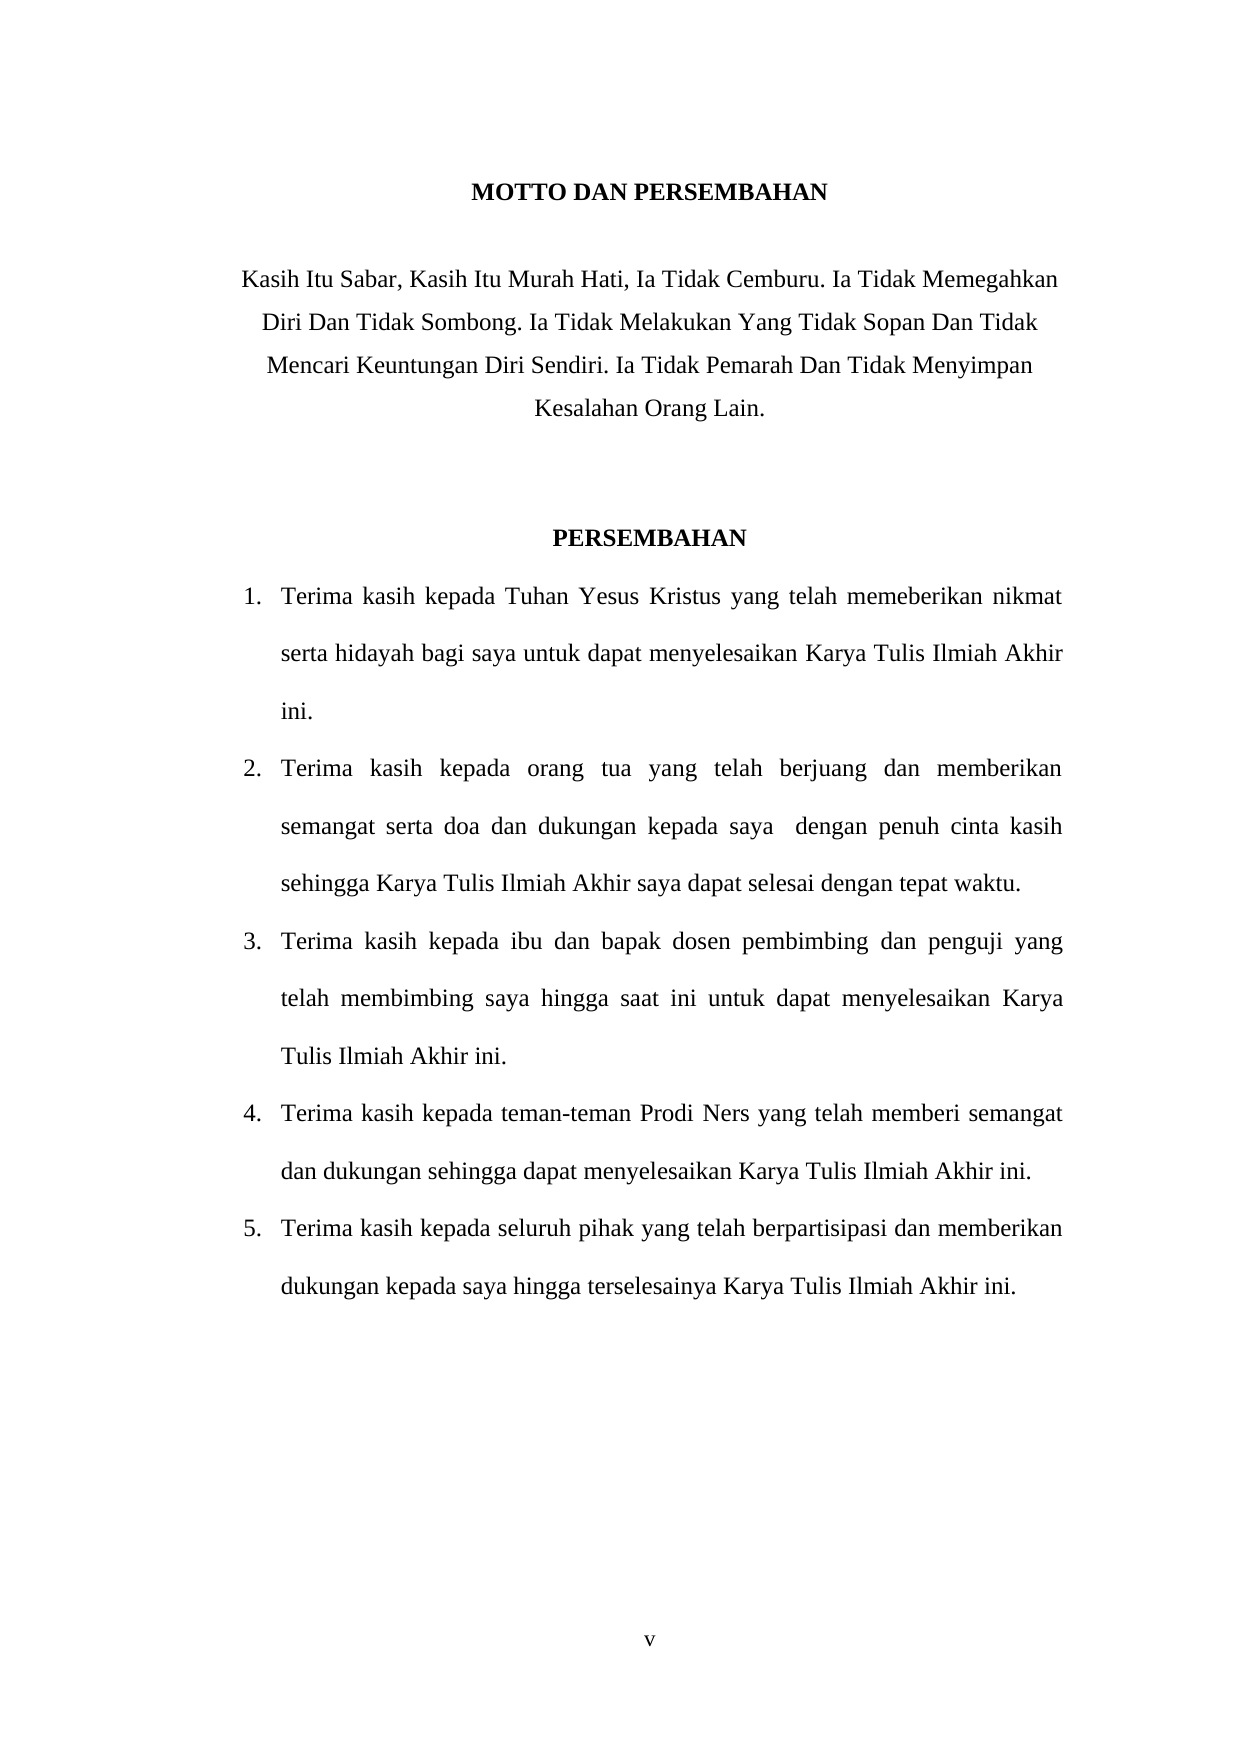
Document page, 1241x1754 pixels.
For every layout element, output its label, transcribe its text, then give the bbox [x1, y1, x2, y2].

list Terima kasih kepada ibu dan bapak dosen pembimbing dan penguji yang telah membimbing saya hingga saat ini untuk dapat menyelesaikan Karya Tulis Ilmiah Akhir ini. [243, 926, 1063, 1070]
list Terima kasih kepada Tuhan Yesus Kristus yang telah memeberikan nikmat serta hidayah bagi saya untuk dapat menyelesaikan Karya Tulis Ilmiah Akhir ini. [243, 581, 1063, 725]
subtitle MOTTO DAN PERSEMBAHAN [236, 177, 1063, 206]
text PERSEMBAHAN [236, 523, 1063, 552]
list Terima kasih kepada orang tua yang telah berjuang dan memberikan semangat serta doa dan dukungan kepada saya dengan penuh cinta kasih sehingga Karya Tulis Ilmiah Akhir saya dapat selesai dengan tepat waktu. [243, 753, 1063, 897]
text Kasih Itu Sabar, Kasih Itu Murah Hati, Ia Tidak Cemburu. Ia Tidak Memegahkan Diri Dan Tidak Sombong. Ia Tidak Melakukan Yang Tidak Sopan Dan Tidak Mencari Keuntungan Diri Sendiri. Ia Tidak Pemarah Dan Tidak Menyimpan Kesalahan Orang Lain. [236, 264, 1063, 422]
list Terima kasih kepada teman-teman Prodi Ners yang telah memberi semangat dan dukungan sehingga dapat menyelesaikan Karya Tulis Ilmiah Akhir ini. [243, 1098, 1063, 1185]
list Terima kasih kepada seluruh pihak yang telah berpartisipasi dan memberikan dukungan kepada saya hingga terselesainya Karya Tulis Ilmiah Akhir ini. [243, 1213, 1063, 1300]
